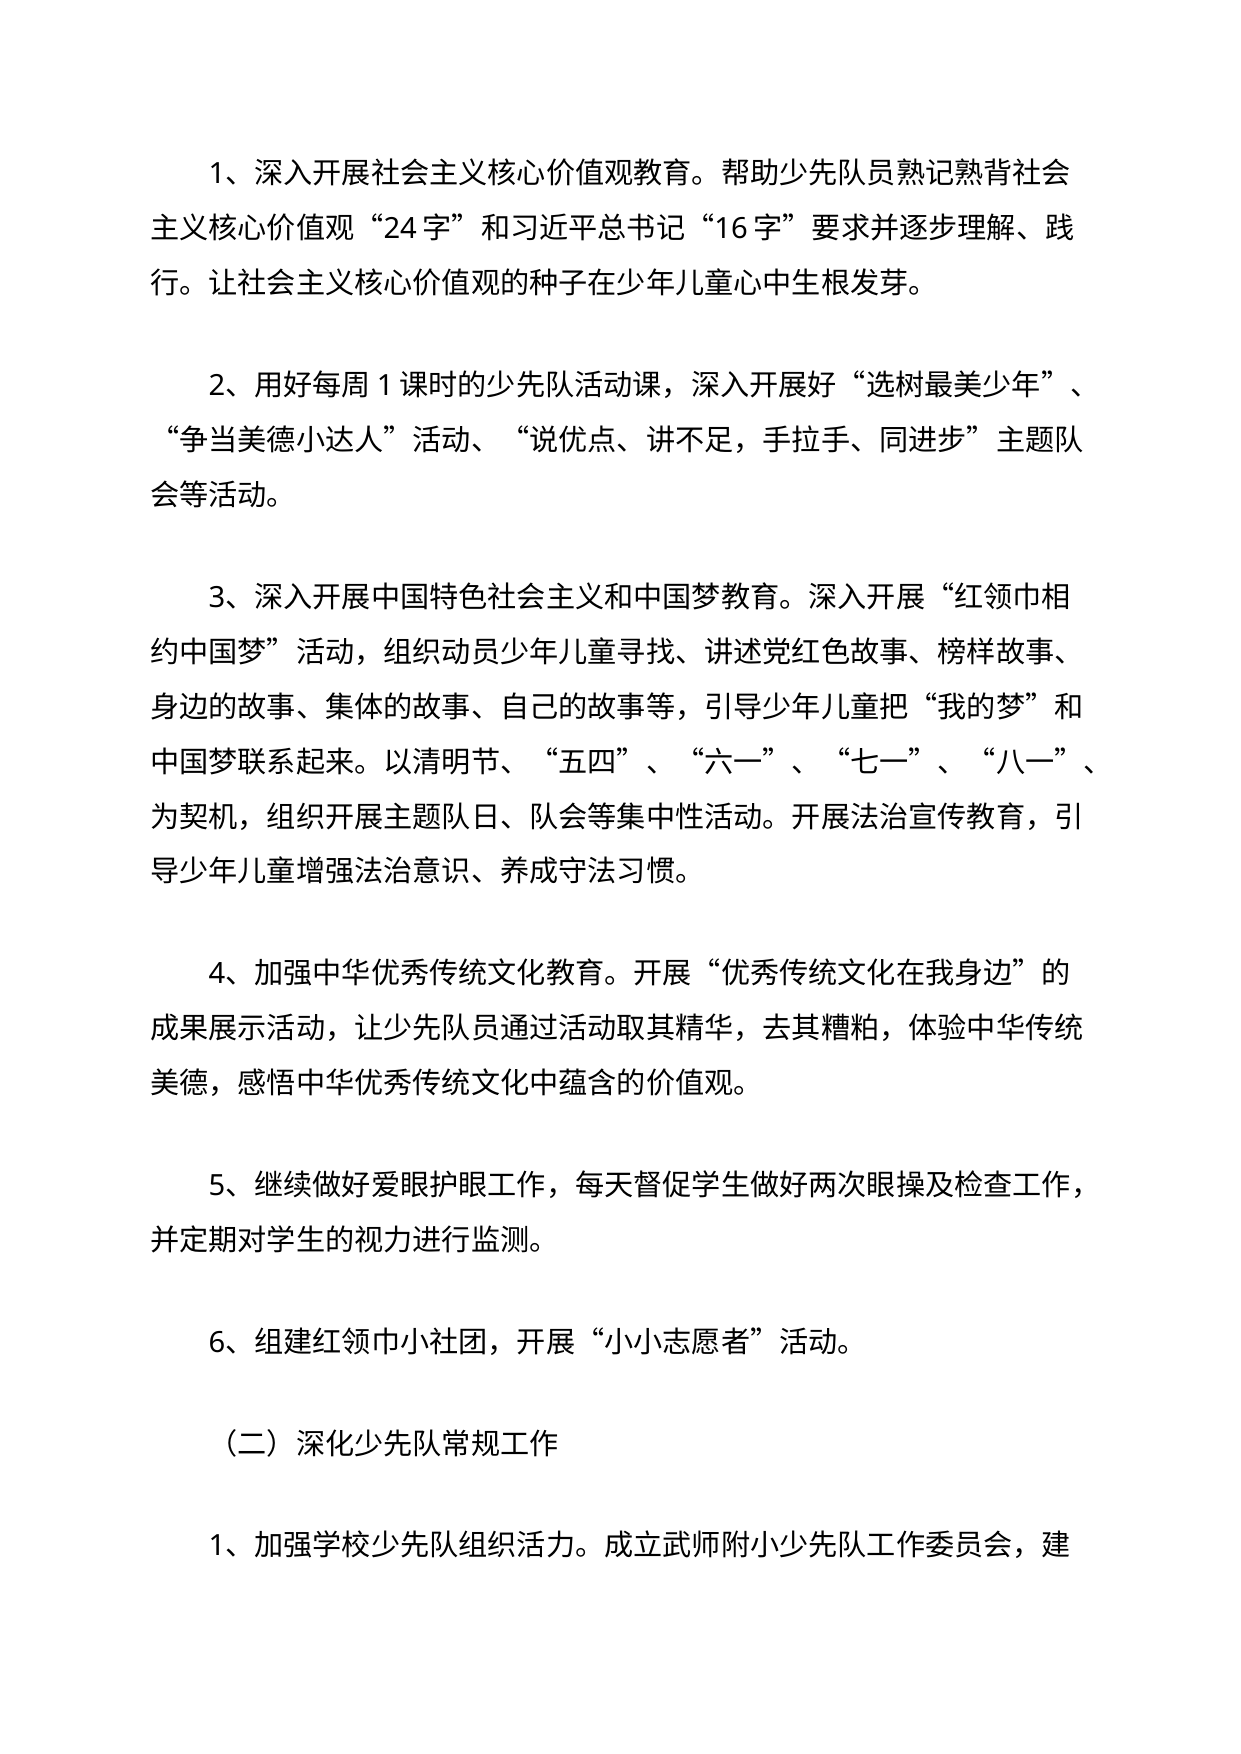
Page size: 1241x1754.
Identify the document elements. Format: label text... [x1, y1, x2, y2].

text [150, 1522, 1090, 1564]
text 6、组建红领巾小社团，开展“小小志愿者”活动。 [150, 1318, 1090, 1361]
text （二）深化少先队常规工作 [150, 1420, 1090, 1462]
text 3、深入开展中国特色社会主义和中国梦教育。深入开展“红领巾相约中国梦”活动，组织动员少年儿童寻找、讲述党红色故事、榜样故事、身边的故事、集体的故事、自己的故事等，引导少年儿童把“我的梦”和中国梦联系起来。以清明节、“五四”、“六一”、“七一”、“八一”、为契机，组织开展主题队日、队会等集中性活动。开展法治宣传教育，引导少年儿童增强法治意识、养成守法习惯。 [150, 573, 1090, 890]
text 1、深入开展社会主义核心价值观教育。帮助少先队员熟记熟背社会主义核心价值观“24字”和习近平总书记“16字”要求并逐步理解、践行。让社会主义核心价值观的种子在少年儿童心中生根发芽。 [150, 150, 1090, 302]
text 5、继续做好爱眼护眼工作，每天督促学生做好两次眼操及检查工作，并定期对学生的视力进行监测。 [150, 1161, 1090, 1259]
text 4、加强中华优秀传统文化教育。开展“优秀传统文化在我身边”的成果展示活动，让少先队员通过活动取其精华，去其糟粕，体验中华传统美德，感悟中华优秀传统文化中蕴含的价值观。 [150, 950, 1090, 1102]
text 2、用好每周1课时的少先队活动课，深入开展好“选树最美少年”、“争当美德小达人”活动、“说优点、讲不足，手拉手、同进步”主题队会等活动。 [150, 362, 1090, 514]
